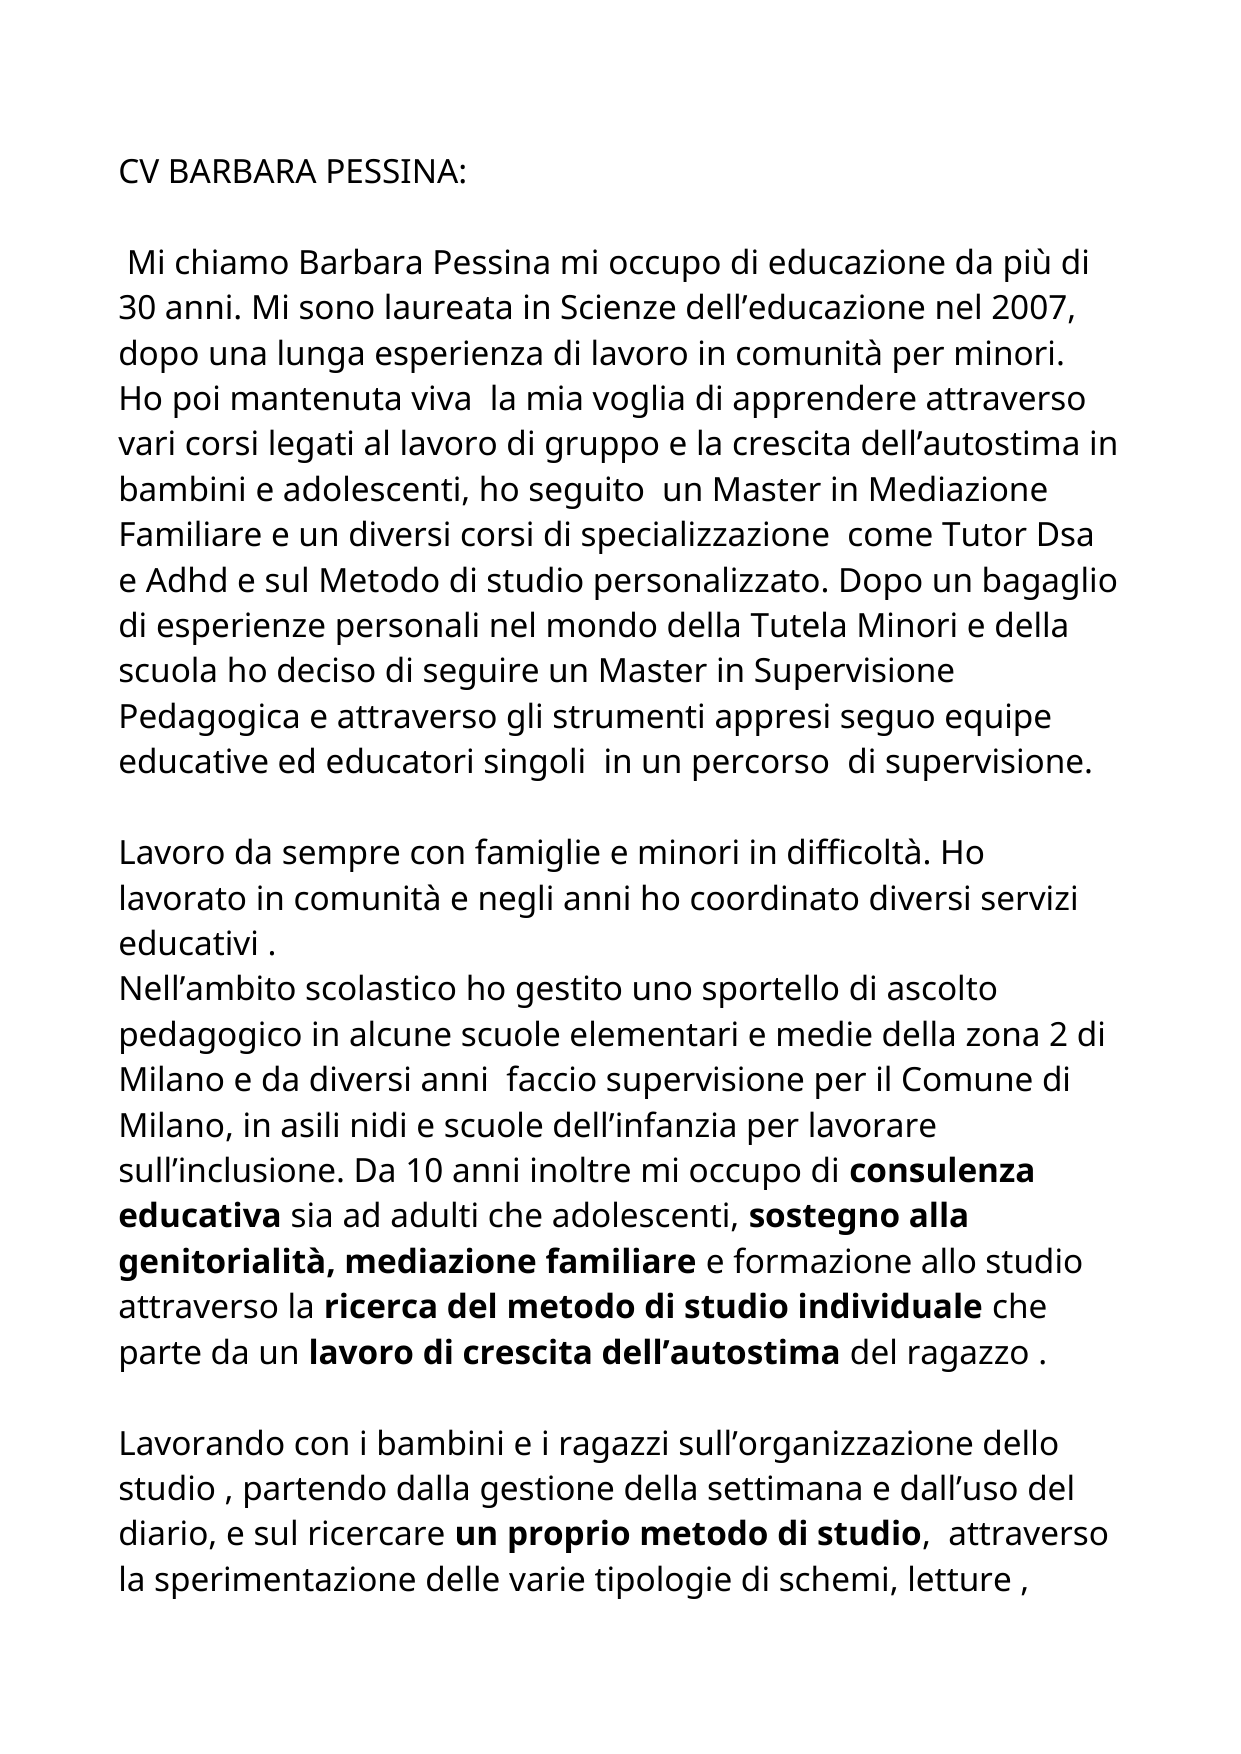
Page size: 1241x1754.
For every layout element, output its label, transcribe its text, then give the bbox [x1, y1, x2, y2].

text Mi chiamo Barbara Pessina mi occupo di educazione da più di 30 anni. Mi sono laureata in Scienze dell’educazione nel 2007, dopo una lunga esperienza di lavoro in comunità per minori. Ho poi mantenuta viva la mia voglia di apprendere attraverso vari corsi legati al lavoro di gruppo e la crescita dell’autostima in bambini e adolescenti, ho seguito un Master in Mediazione Familiare e un diversi corsi di specializzazione come Tutor Dsa e Adhd e sul Metodo di studio personalizzato. Dopo un bagaglio di esperienze personali nel mondo della Tutela Minori e della scuola ho deciso di seguire un Master in Supervisione Pedagogica e attraverso gli strumenti appresi seguo equipe educative ed educatori singoli in un percorso di supervisione. [118, 238, 1122, 783]
text Nell’ambito scolastico ho gestito uno sportello di ascolto pedagogico in alcune scuole elementari e medie della zona 2 di Milano e da diversi anni faccio supervisione per il Comune di Milano, in asili nidi e scuole dell’infanzia per lavorare sull’inclusione. Da 10 anni inoltre mi occupo di consulenza educativa sia ad adulti che adolescenti, sostegno alla genitorialità, mediazione familiare e formazione allo studio attraverso la ricerca del metodo di studio individuale che parte da un lavoro di crescita dell’autostima del ragazzo . [118, 965, 1122, 1374]
text CV BARBARA PESSINA: [118, 148, 1122, 193]
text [118, 1419, 1122, 1601]
text Lavoro da sempre con famiglie e minori in difficoltà. Ho lavorato in comunità e negli anni ho coordinato diversi servizi educativi . [118, 829, 1122, 965]
